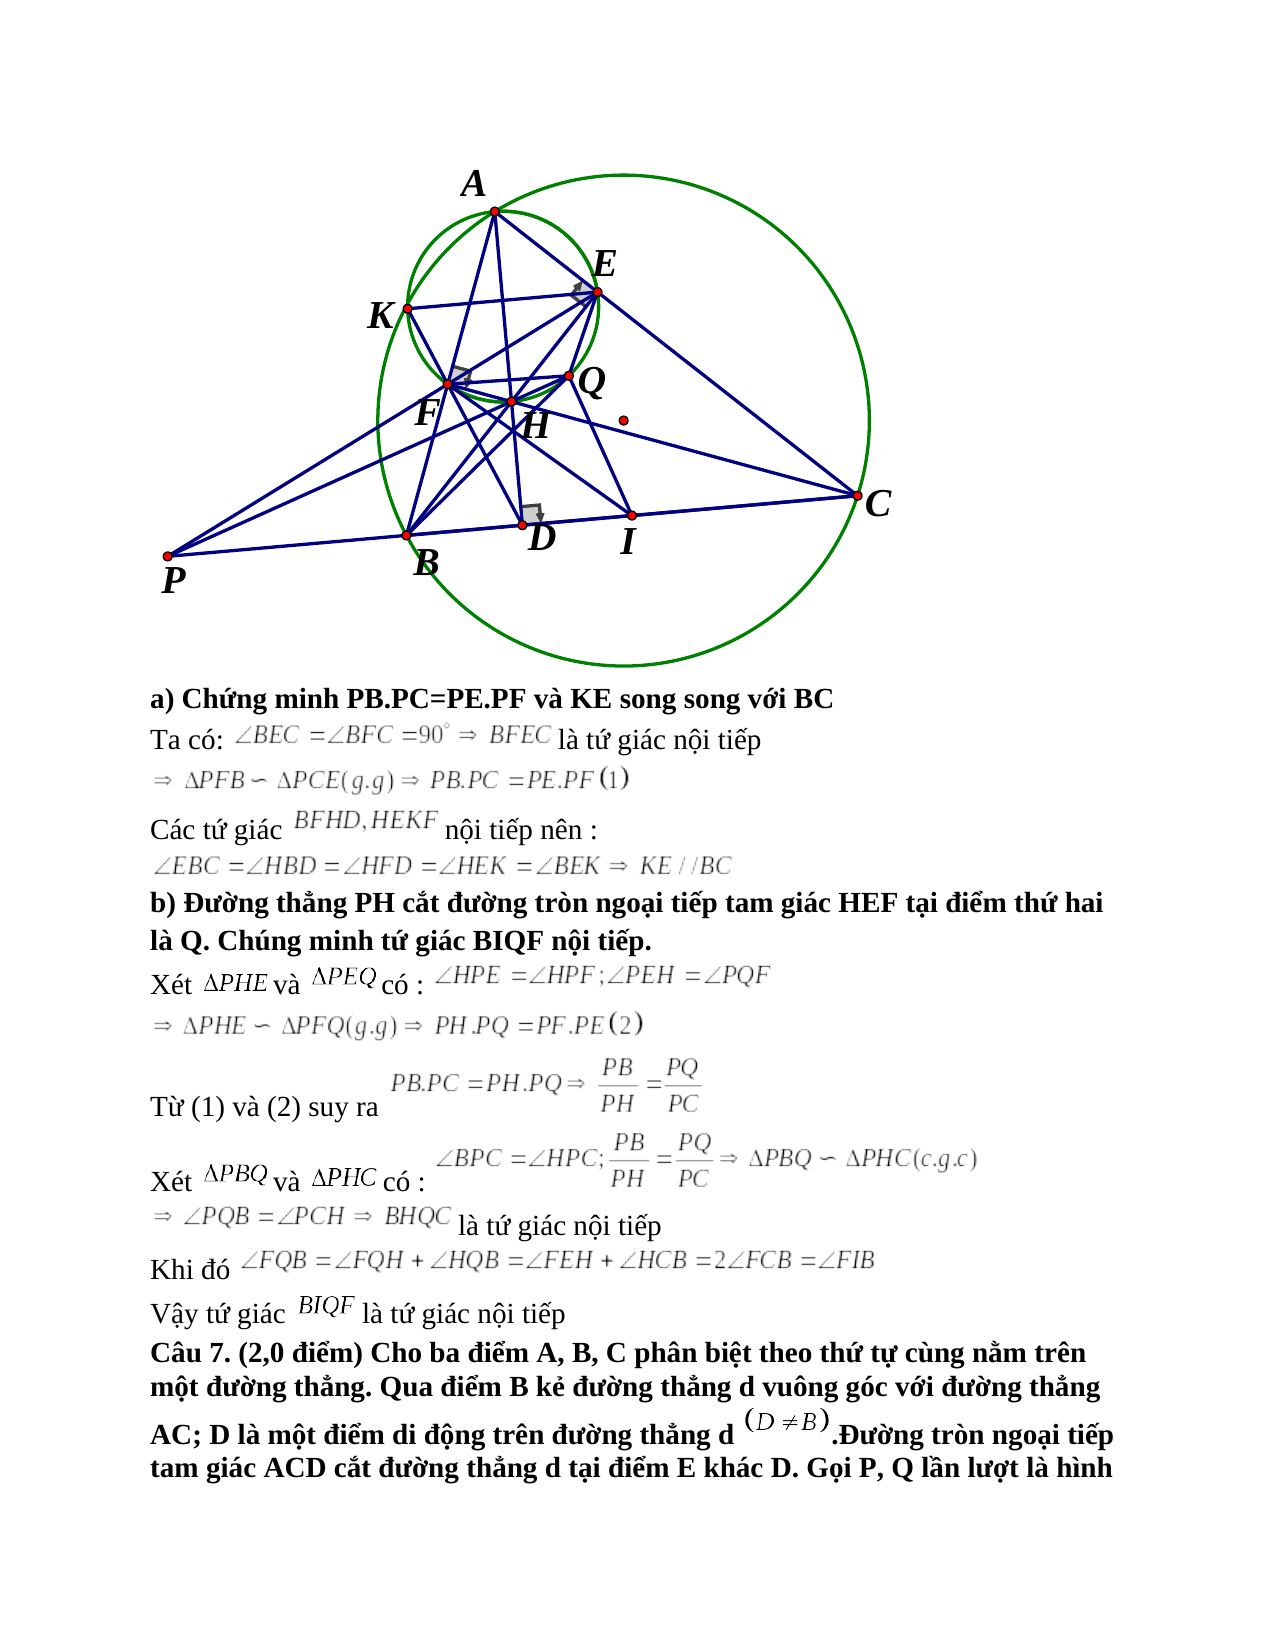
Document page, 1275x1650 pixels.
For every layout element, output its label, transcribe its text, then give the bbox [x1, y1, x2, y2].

text là tứ giác nội tiếp [150, 1203, 1125, 1242]
text Khi đó [150, 1247, 1125, 1286]
text b) Đường thẳng PH cắt đường tròn ngoại tiếp tam giác HEF tại điểm thứ hai là Q. Chúng minh tứ giác BIQF nội tiếp. [150, 885, 1125, 957]
text a) Chứng minh PB.PC=PE.PF và KE song song với BC [150, 681, 1125, 714]
text Xét và có : [150, 1128, 1125, 1198]
text Các tứ giác nội tiếp nên : [150, 807, 1125, 846]
text Xét và có : [150, 962, 1125, 1001]
text Từ (1) và (2) suy ra [150, 1052, 1125, 1123]
text Ta có: là tứ giác nội tiếp [150, 719, 1125, 756]
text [150, 1335, 1125, 1484]
text Vậy tứ giác là tứ giác nội tiếp [150, 1291, 1125, 1330]
